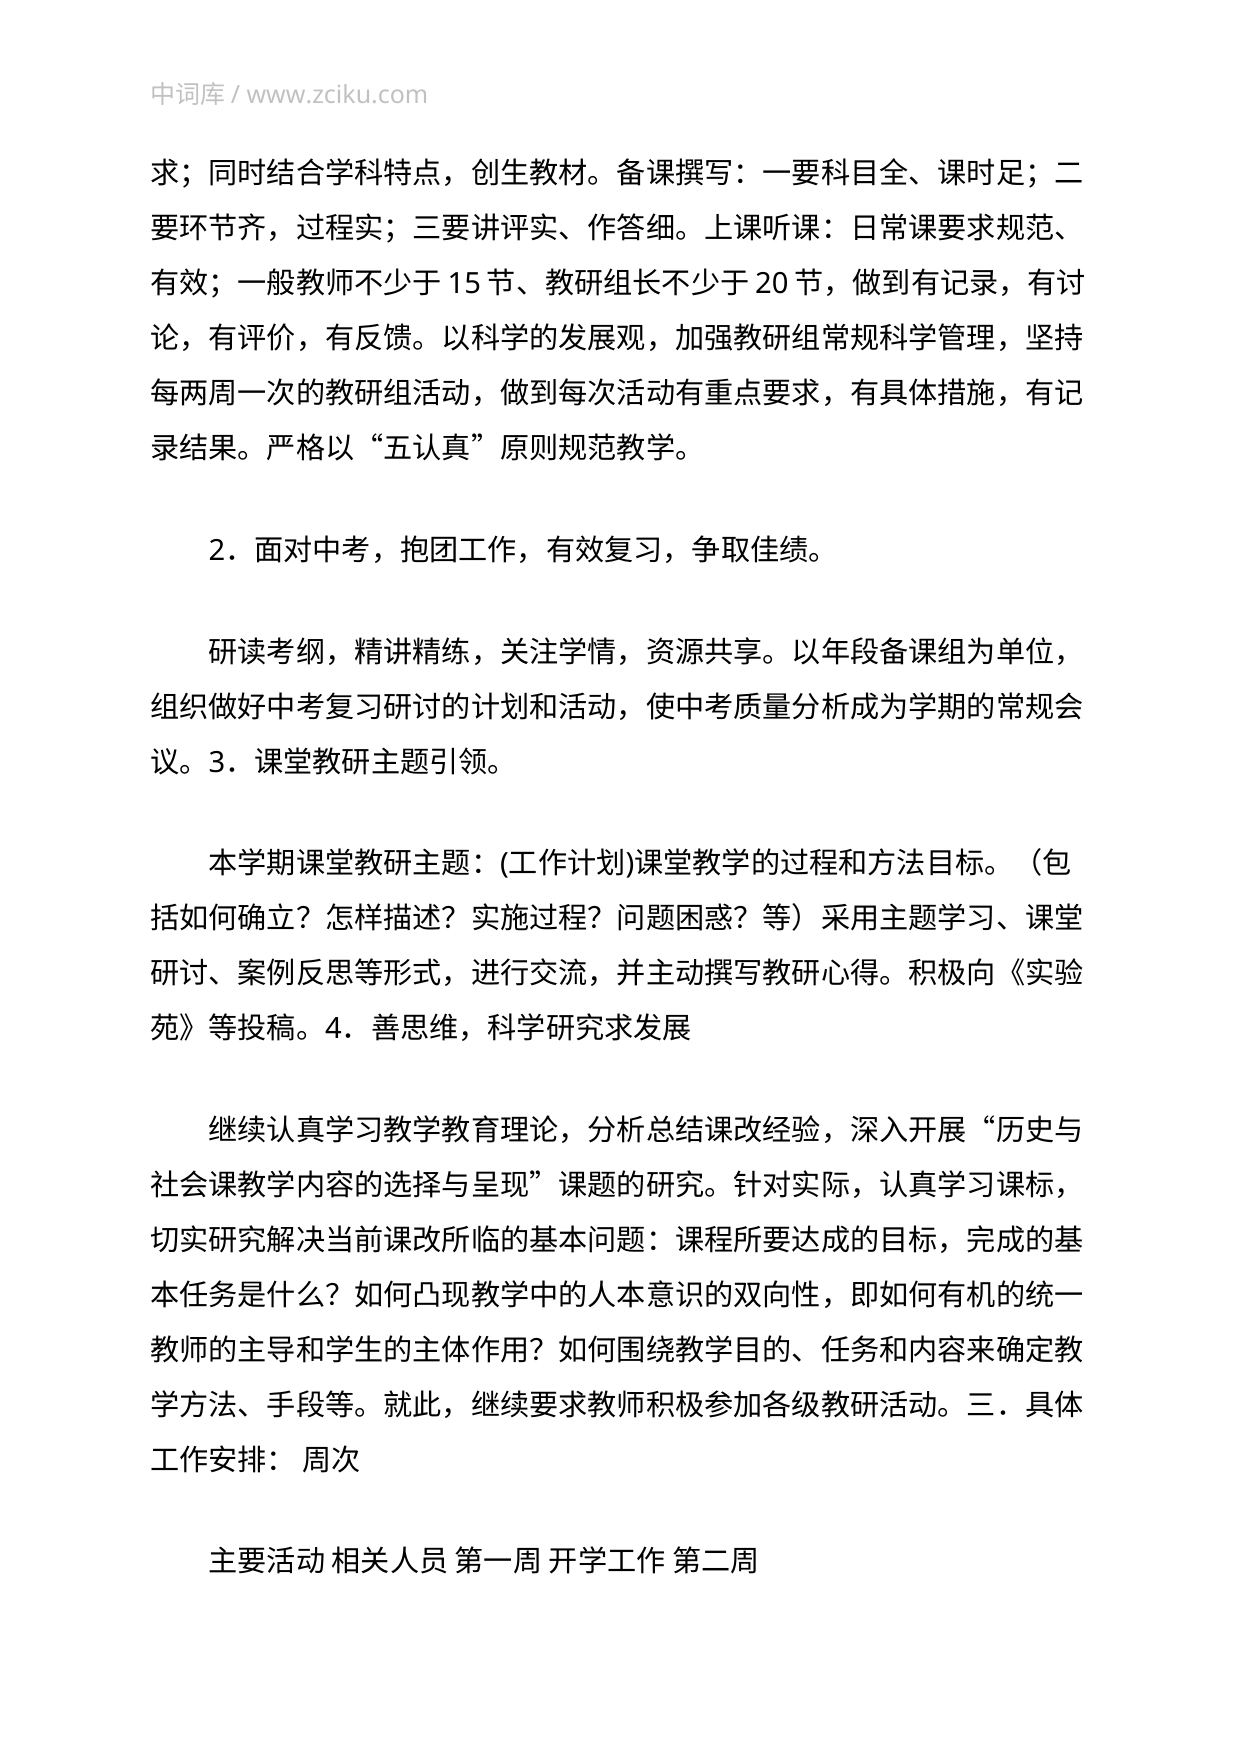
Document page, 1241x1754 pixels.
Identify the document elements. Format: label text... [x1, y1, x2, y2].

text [150, 150, 1090, 467]
text 研读考纲，精讲精练，关注学情，资源共享。以年段备课组为单位，组织做好中考复习研讨的计划和活动，使中考质量分析成为学期的常规会议。3．课堂教研主题引领。 [150, 628, 1090, 781]
text 主要活动 相关人员 第一周 开学工作 第二周 [150, 1538, 1090, 1580]
text 2．面对中考，抱团工作，有效复习，争取佳绩。 [150, 526, 1090, 569]
text 本学期课堂教研主题：(工作计划)课堂教学的过程和方法目标。（包括如何确立？怎样描述？实施过程？问题困惑？等）采用主题学习、课堂研讨、案例反思等形式，进行交流，并主动撰写教研心得。积极向《实验苑》等投稿。4．善思维，科学研究求发展 [150, 840, 1090, 1047]
text 继续认真学习教学教育理论，分析总结课改经验，深入开展“历史与社会课教学内容的选择与呈现”课题的研究。针对实际，认真学习课标，切实研究解决当前课改所临的基本问题：课程所要达成的目标，完成的基本任务是什么？如何凸现教学中的人本意识的双向性，即如何有机的统一教师的主导和学生的主体作用？如何围绕教学目的、任务和内容来确定教学方法、手段等。就此，继续要求教师积极参加各级教研活动。三．具体工作安排： 周次 [150, 1107, 1090, 1478]
